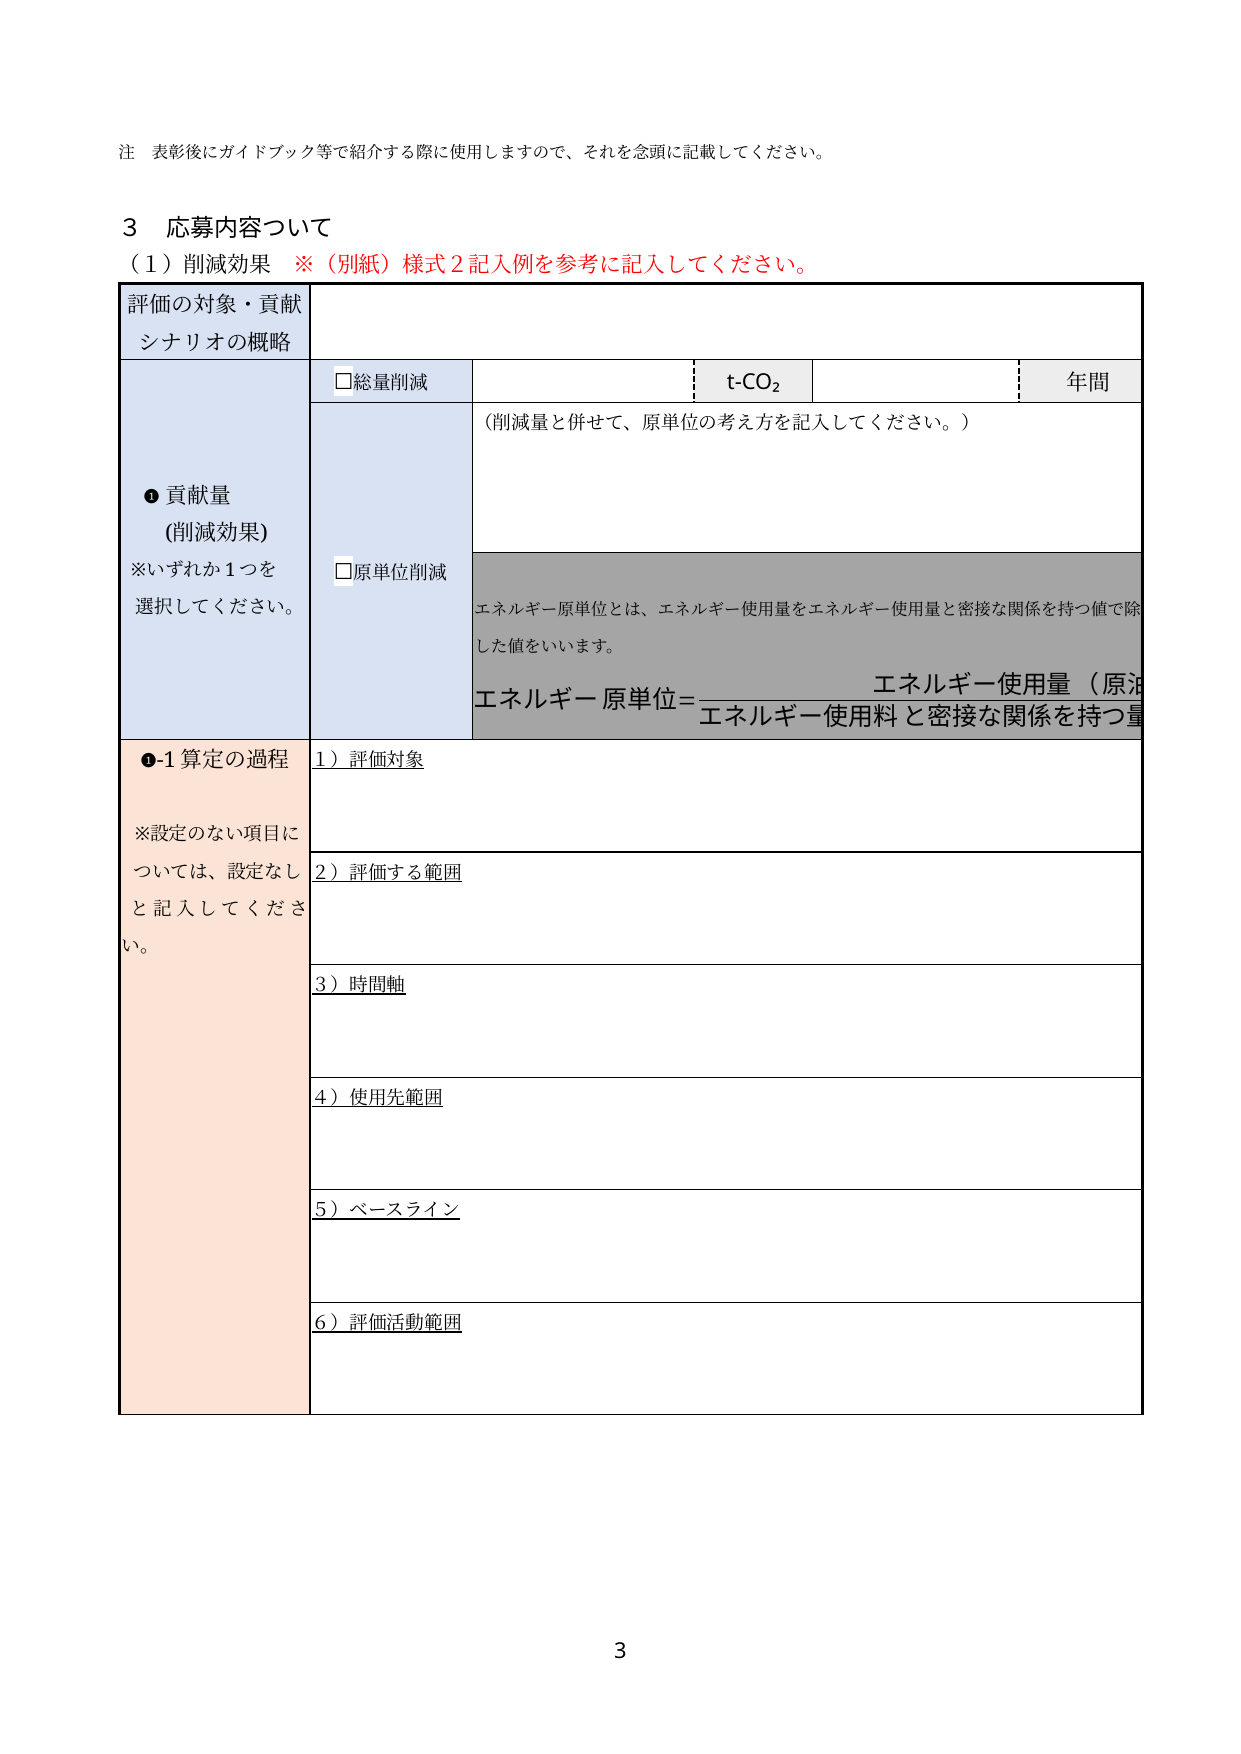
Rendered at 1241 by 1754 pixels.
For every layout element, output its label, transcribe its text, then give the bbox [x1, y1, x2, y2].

table_cell １）評価対象 [311, 740, 1141, 851]
text 注 表彰後にガイドブック等で紹介する際に使用しますので、それを念頭に記載してください。 [118, 133, 1122, 170]
table_cell （削減量と併せて、原単位の考え方を記入してください。） [473, 403, 1141, 552]
table_header [311, 285, 1141, 359]
table_cell 総量削減 [311, 360, 472, 402]
table_cell ３）時間軸 [311, 965, 1141, 1077]
table_cell エネルギー原単位とは、エネルギー使用量をエネルギー使用量と密接な関係を持つ値で除した値をいいます。 [473, 553, 1141, 739]
table_cell ４）使用先範囲 [311, 1078, 1141, 1189]
table_cell [813, 360, 1019, 402]
text ３ 応募内容ついて [118, 207, 1122, 244]
table_cell ５）ベースライン [311, 1190, 1141, 1302]
table_cell ❶-1算定の過程 ※設定のない項目に ついては、設定なし と記入してください。 [121, 740, 309, 1414]
table_cell 年間 [1019, 360, 1141, 402]
table_cell ６）評価活動範囲 [311, 1303, 1141, 1414]
text （１）削減効果 ※（別紙）様式２記入例を参考に記入してください。 [118, 244, 1122, 282]
table_cell 原単位削減 [311, 403, 472, 739]
table_cell ２）評価する範囲 [311, 853, 1141, 964]
table_cell t-CO₂ [694, 360, 812, 402]
table_header 評価の対象・貢献シナリオの概略 [121, 285, 309, 359]
table_cell [473, 360, 694, 402]
table_cell ❶ 貢献量 (削減効果) ※いずれか1つを 選択してください。 [121, 360, 309, 739]
